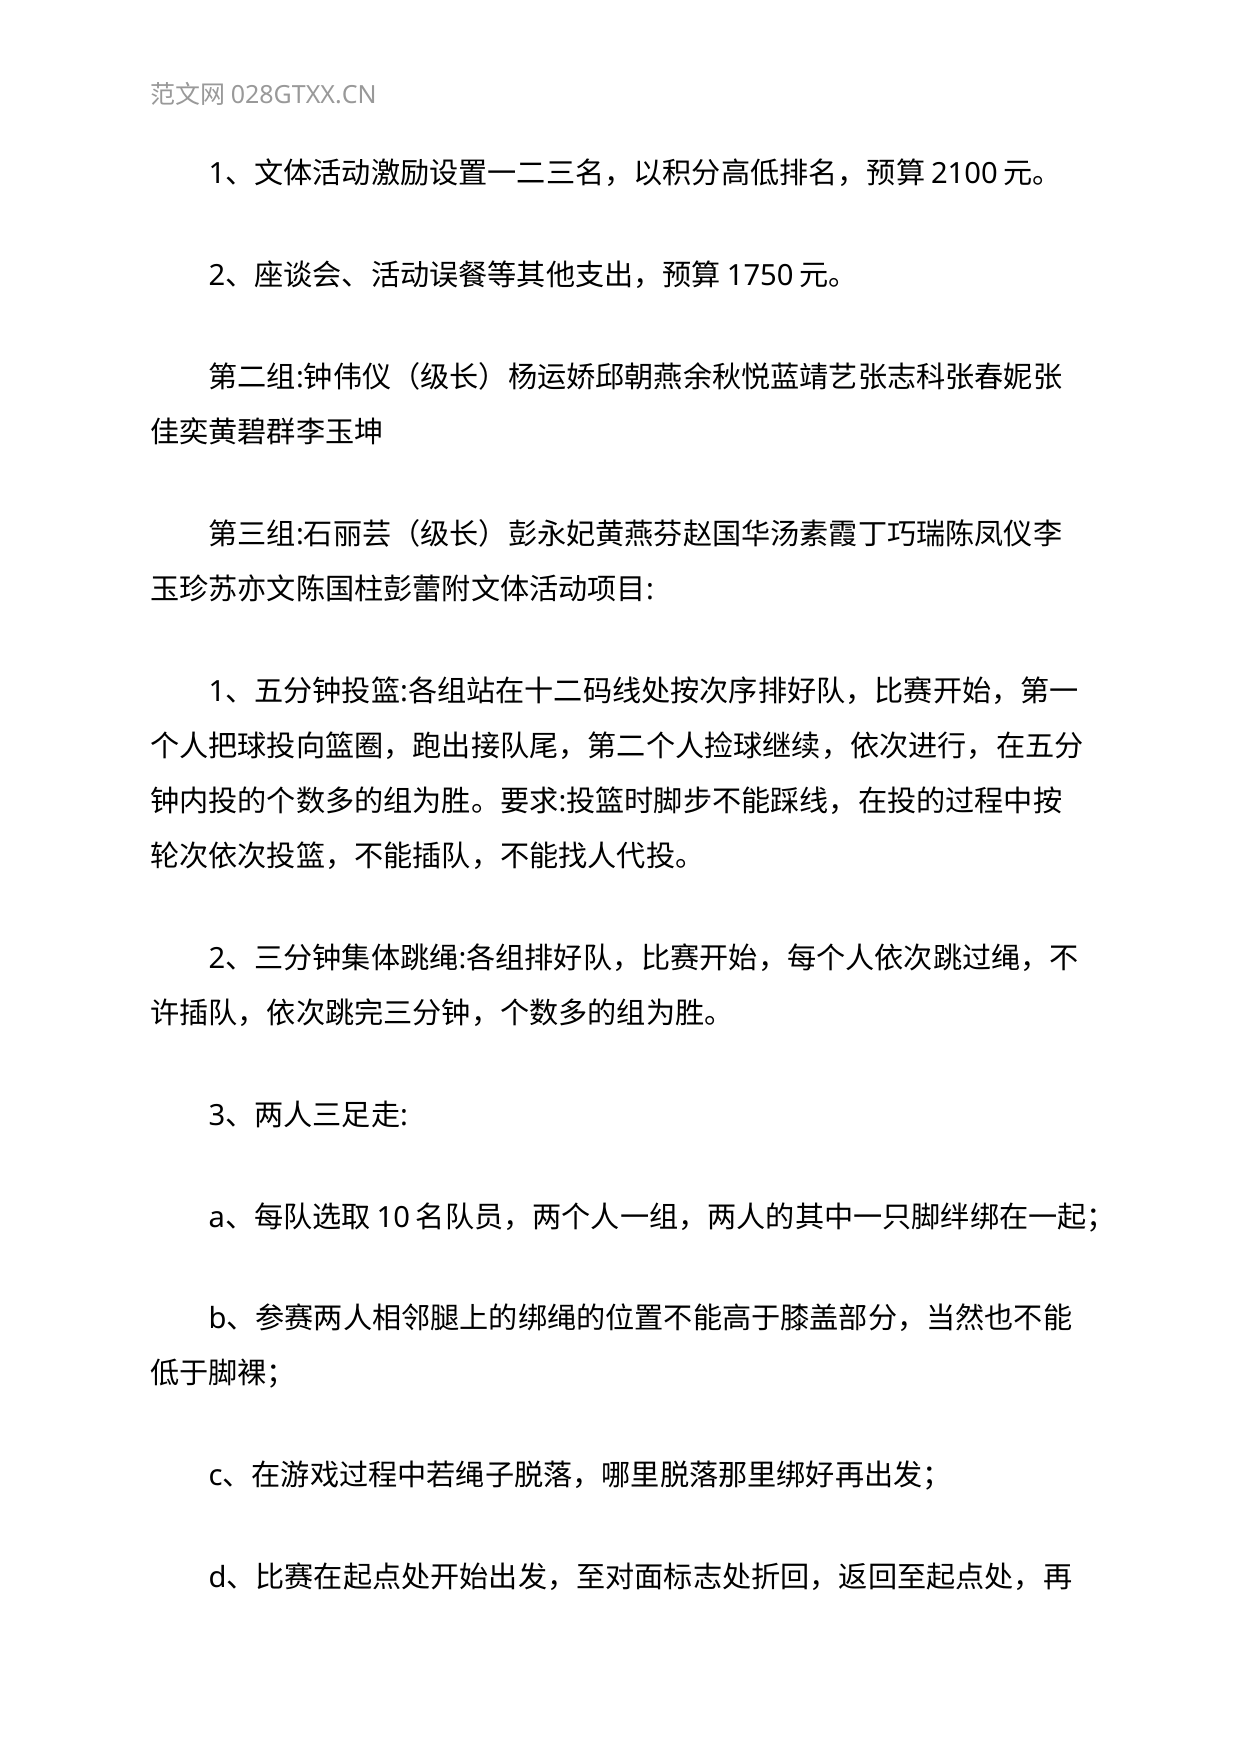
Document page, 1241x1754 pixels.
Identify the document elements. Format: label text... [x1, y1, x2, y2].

text 第三组:石丽芸（级长）彭永妃黄燕芬赵国华汤素霞丁巧瑞陈凤仪李玉珍苏亦文陈国柱彭蕾附文体活动项目: [150, 511, 1090, 608]
text 1、文体活动激励设置一二三名，以积分高低排名，预算2100元。 [150, 150, 1090, 192]
text 2、三分钟集体跳绳:各组排好队，比赛开始，每个人依次跳过绳，不许插队，依次跳完三分钟，个数多的组为胜。 [150, 934, 1090, 1032]
text b、参赛两人相邻腿上的绑绳的位置不能高于膝盖部分，当然也不能低于脚裸； [150, 1295, 1090, 1392]
text a、每队选取10名队员，两个人一组，两人的其中一只脚绊绑在一起； [150, 1193, 1090, 1236]
text 3、两人三足走: [150, 1091, 1090, 1133]
text 1、五分钟投篮:各组站在十二码线处按次序排好队，比赛开始，第一个人把球投向篮圈，跑出接队尾，第二个人捡球继续，依次进行，在五分钟内投的个数多的组为胜。要求:投篮时脚步不能踩线，在投的过程中按轮次依次投篮，不能插队，不能找人代投。 [150, 668, 1090, 875]
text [150, 1554, 1090, 1596]
text 2、座谈会、活动误餐等其他支出，预算1750元。 [150, 252, 1090, 294]
text c、在游戏过程中若绳子脱落，哪里脱落那里绑好再出发； [150, 1452, 1090, 1494]
text 第二组:钟伟仪（级长）杨运娇邱朝燕余秋悦蓝靖艺张志科张春妮张佳奕黄碧群李玉坤 [150, 354, 1090, 451]
